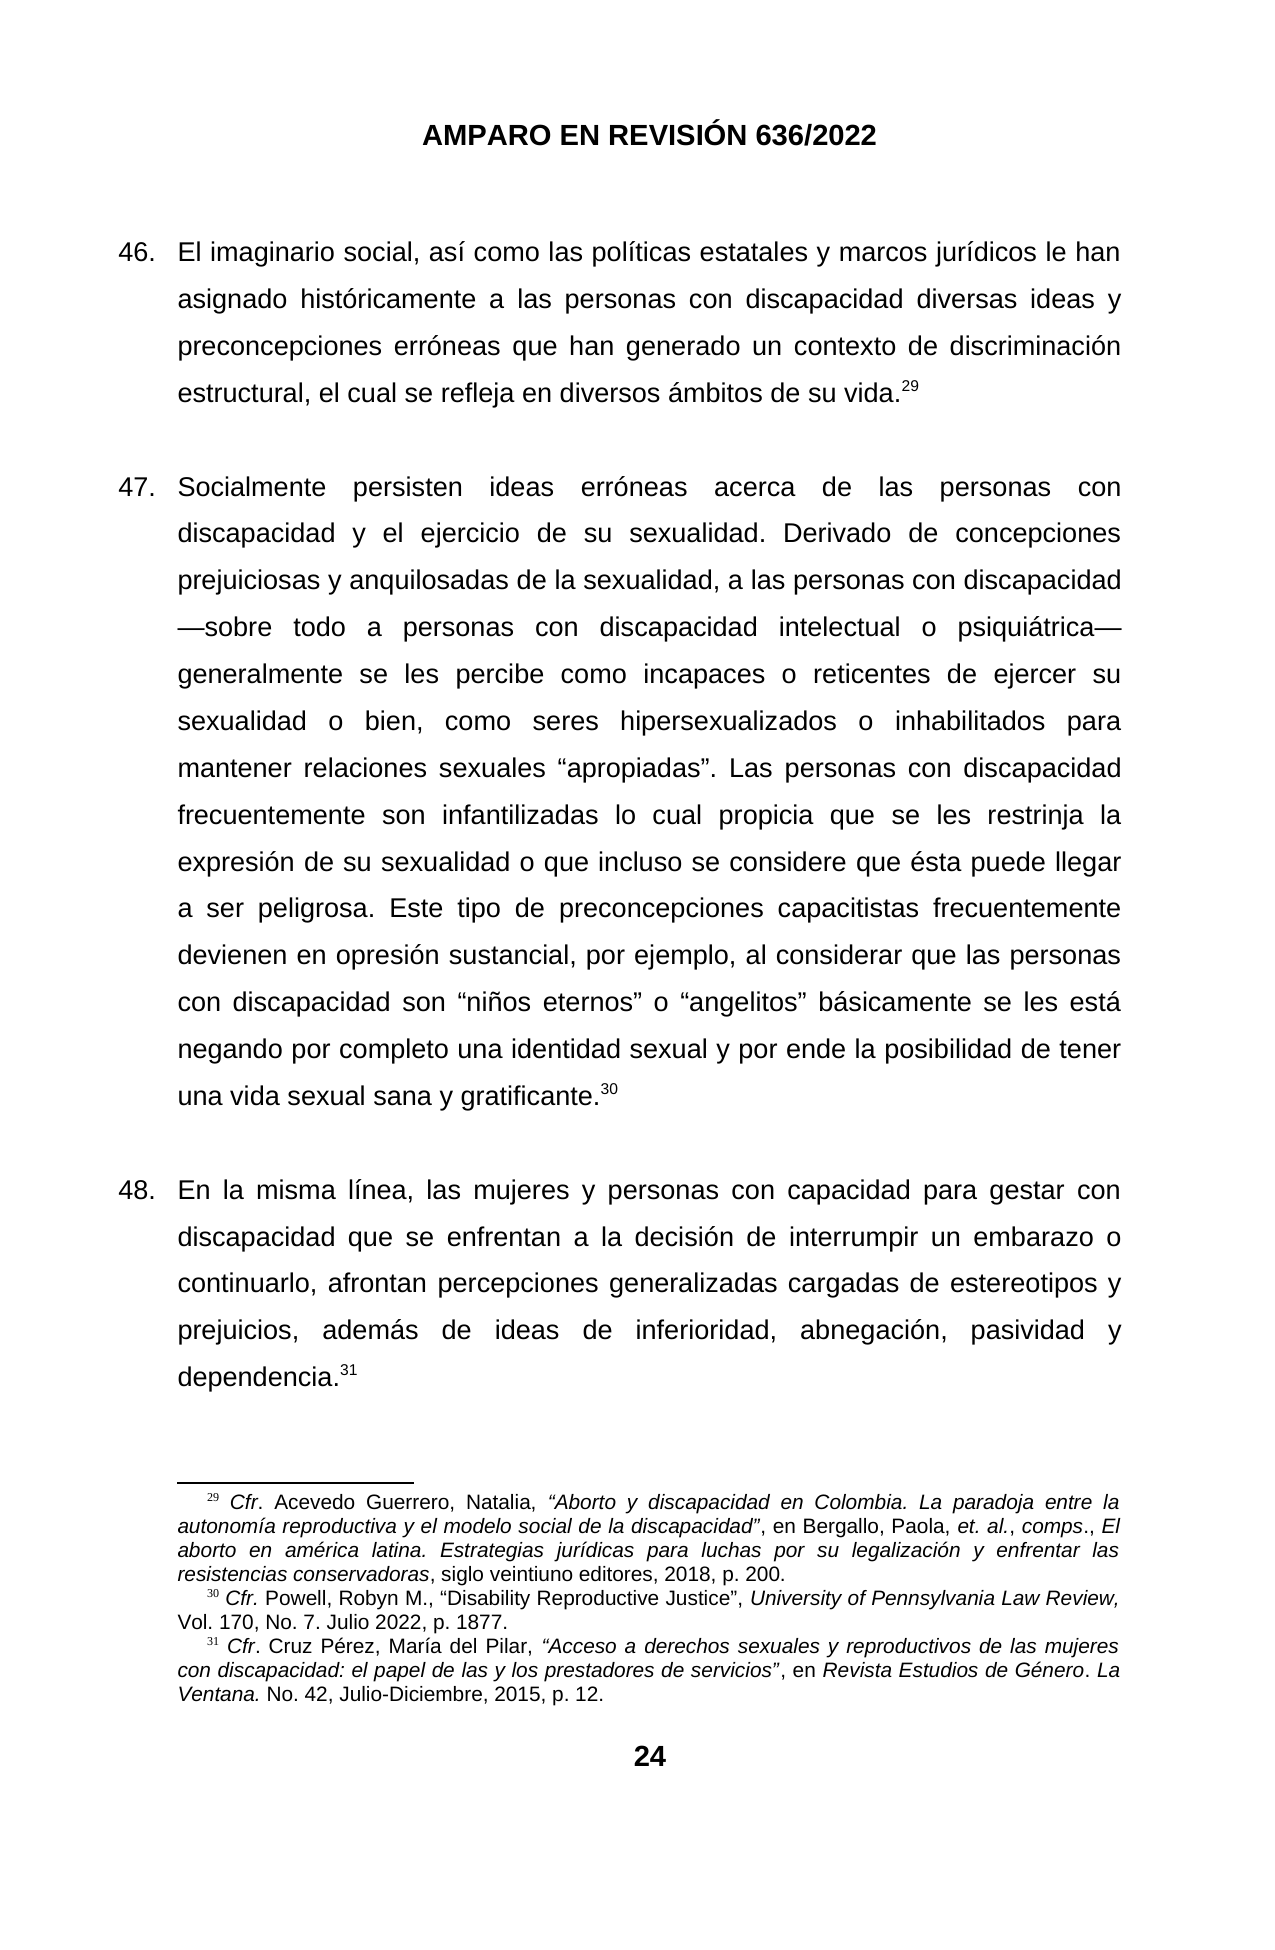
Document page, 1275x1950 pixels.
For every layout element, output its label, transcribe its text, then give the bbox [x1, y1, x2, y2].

list El imaginario social, así como las políticas estatales y marcos jurídicos le han asignado históricamente a las personas con discapacidad diversas ideas y preconcepciones erróneas que han generado un contexto de discriminación estructural, el cual se refleja en diversos ámbitos de su vida. [118, 236, 1122, 408]
list Socialmente persisten ideas erróneas acerca de las personas con discapacidad y el ejercicio de su sexualidad. Derivado de concepciones prejuiciosas y anquilosadas de la sexualidad, a las personas con discapacidad —sobre todo a personas con discapacidad intelectual o psiquiátrica— generalmente se les percibe como incapaces o reticentes de ejercer su sexualidad o bien, como seres hipersexualizados o inhabilitados para mantener relaciones sexuales “apropiadas”. Las personas con discapacidad frecuentemente son infantilizadas lo cual propicia que se les restrinja la expresión de su sexualidad o que incluso se considere que ésta puede llegar a ser peligrosa. Este tipo de preconcepciones capacitistas frecuentemente devienen en opresión sustancial, por ejemplo, al considerar que las personas con discapacidad son “niños eternos” o “angelitos” básicamente se les está negando por completo una identidad sexual y por ende la posibilidad de tener una vida sexual sana y gratificante. [118, 471, 1122, 1111]
list En la misma línea, las mujeres y personas con capacidad para gestar con discapacidad que se enfrentan a la decisión de interrumpir un embarazo o continuarlo, afrontan percepciones generalizadas cargadas de estereotipos y prejuicios, además de ideas de inferioridad, abnegación, pasividad y dependencia. [118, 1174, 1122, 1392]
